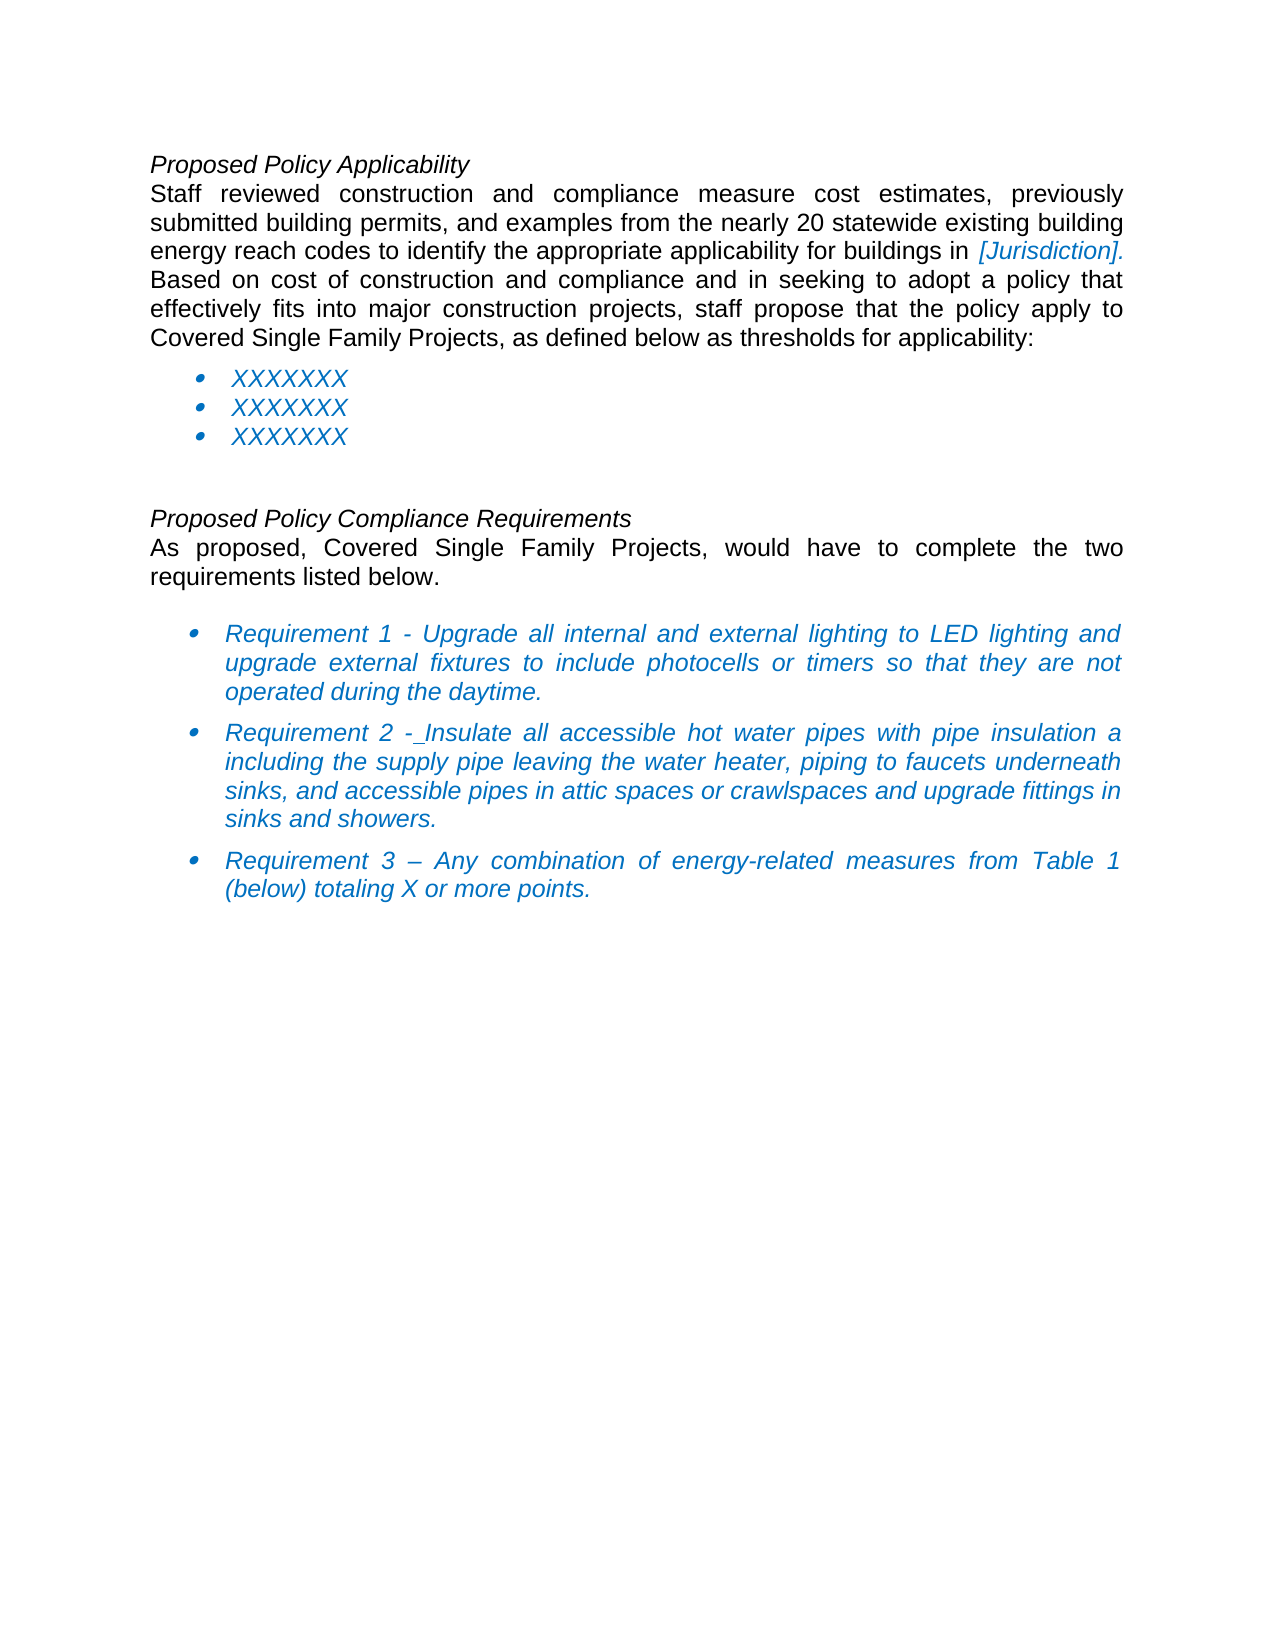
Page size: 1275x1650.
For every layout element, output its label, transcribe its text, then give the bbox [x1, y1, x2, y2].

subtitle Requirement 1 - Upgrade all internal and external lighting to LED lighting and upgrade external fixtures to include photocells or timers so that they are not operated during the daytime. [187, 619, 1125, 706]
subtitle Requirement 3 – Any combination of energy-related measures from Table 1 (below) totaling X or more points. [187, 846, 1125, 903]
subtitle Proposed Policy Applicability [150, 150, 1125, 179]
subtitle Requirement 2 - Insulate all accessible hot water pipes with pipe insulation a including the supply pipe leaving the water heater, piping to faucets underneath sinks, and accessible pipes in attic spaces or crawlspaces and upgrade fittings in sinks and showers. [187, 718, 1125, 833]
subtitle As proposed, Covered Single Family Projects, would have to complete the two requirements listed below. [150, 533, 1125, 590]
subtitle XXXXXXX [194, 421, 1125, 450]
subtitle XXXXXXX [194, 393, 1125, 421]
subtitle XXXXXXX [194, 364, 1125, 393]
subtitle Proposed Policy Compliance Requirements [150, 504, 1125, 533]
subtitle Staff reviewed construction and compliance measure cost estimates, previously submitted building permits, and examples from the nearly 20 statewide existing building energy reach codes to identify the appropriate applicability for buildings in [Jurisdiction]. Based on cost of construction and compliance and in seeking to adopt a policy that effectively fits into major construction projects, staff propose that the policy apply to Covered Single Family Projects, as defined below as thresholds for applicability: [150, 179, 1125, 351]
